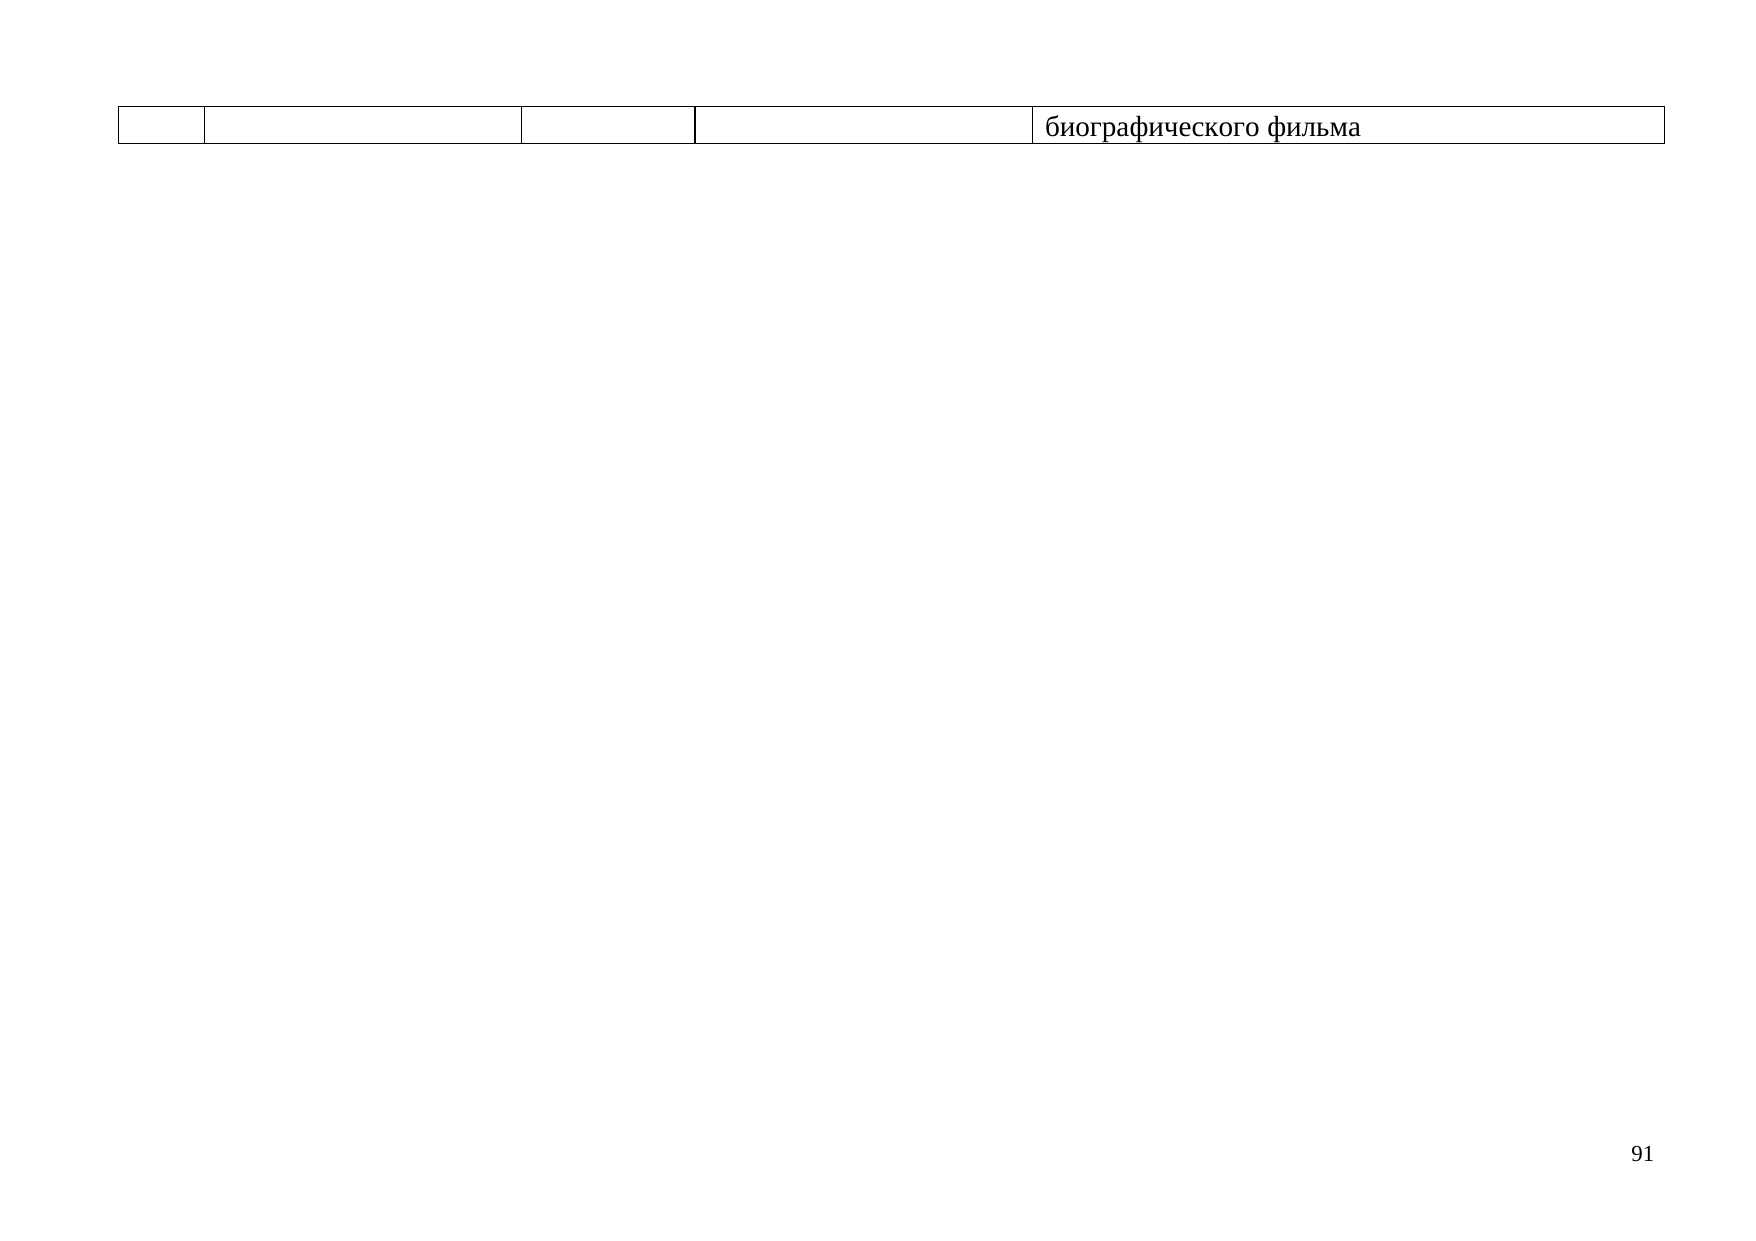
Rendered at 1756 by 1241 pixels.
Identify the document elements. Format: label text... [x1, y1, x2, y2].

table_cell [1033, 107, 1664, 142]
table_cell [696, 107, 1032, 142]
table_cell 1 [522, 107, 694, 142]
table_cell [205, 107, 521, 142]
table_cell 2.2 [119, 107, 204, 142]
